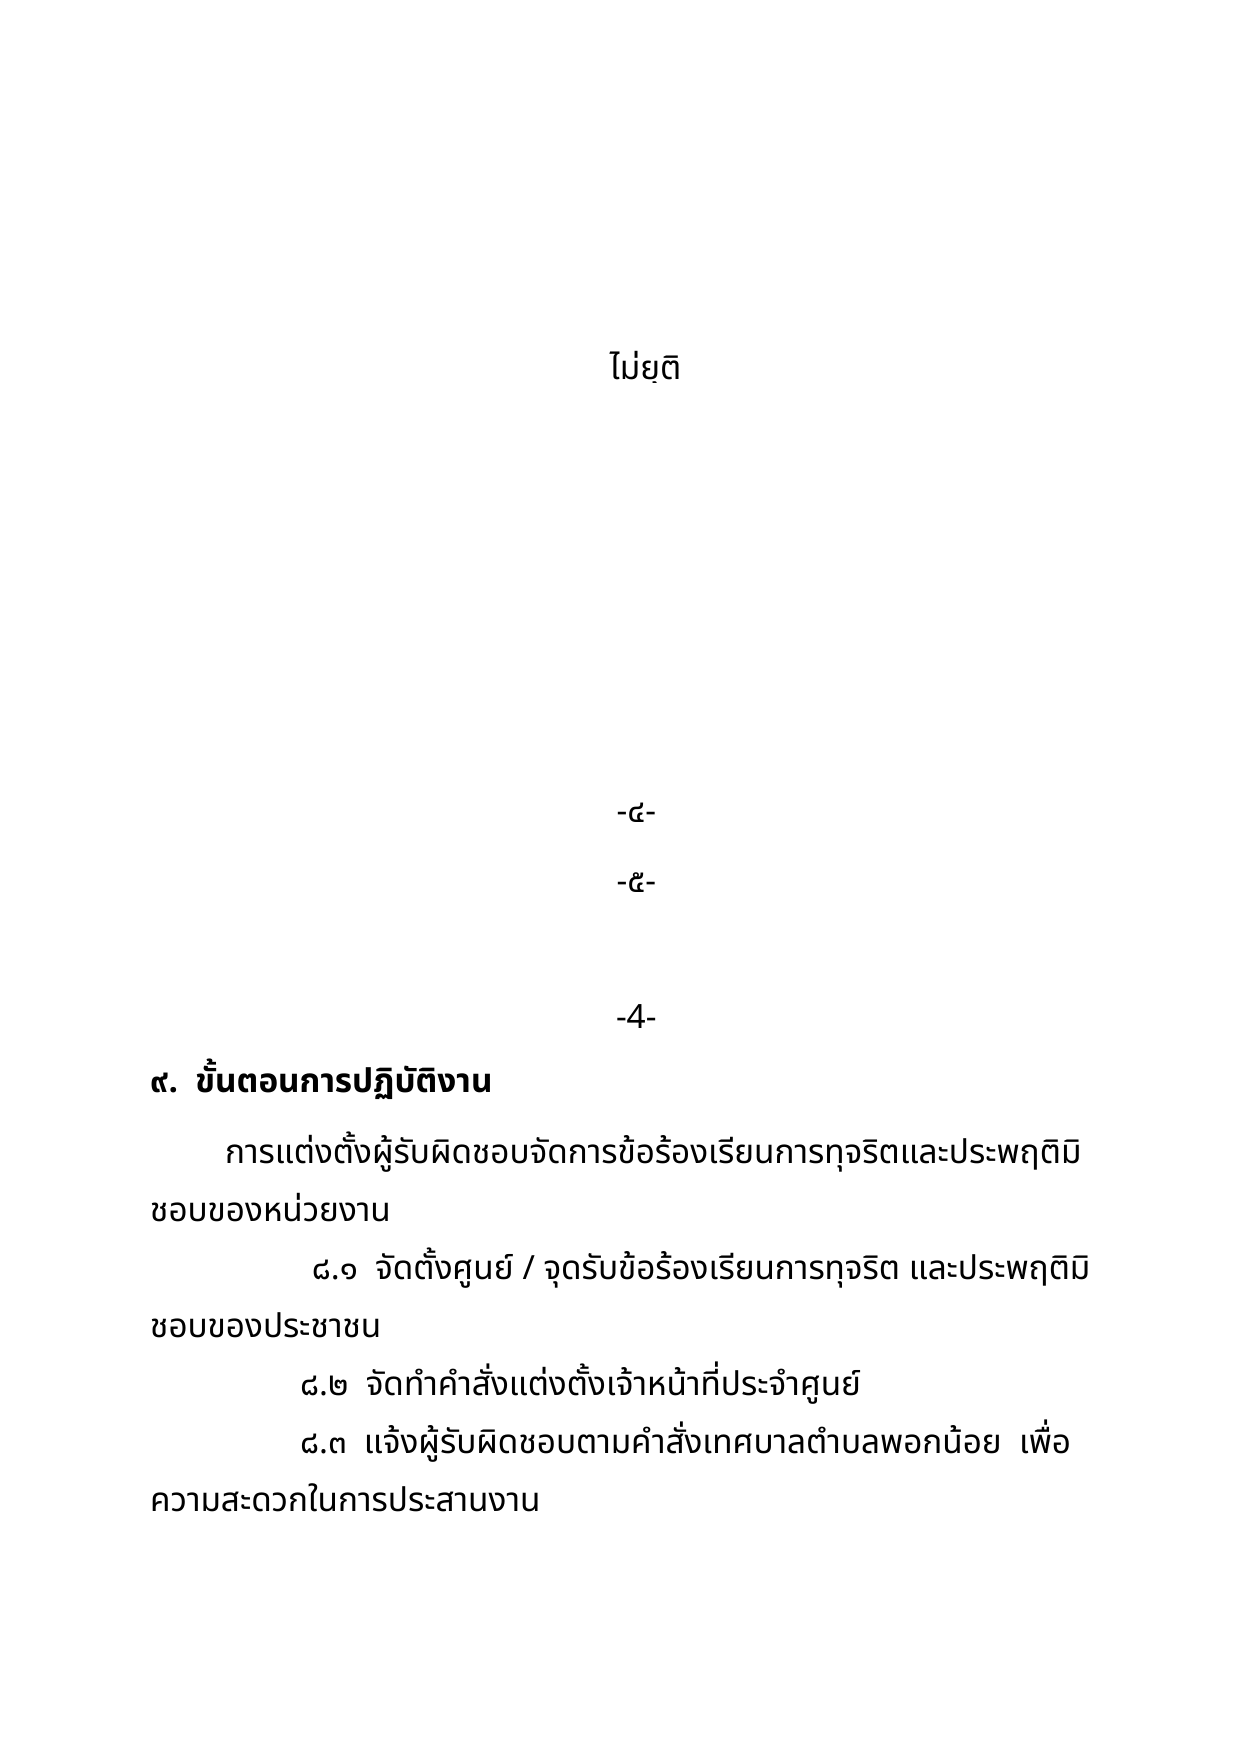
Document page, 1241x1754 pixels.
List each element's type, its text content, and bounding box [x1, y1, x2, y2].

text -4- [150, 992, 1122, 1038]
text ๙. ขั้นตอนการปฏิบัติงาน [150, 1057, 1122, 1108]
text การแต่งตั้งผู้รับผิดชอบจัดการข้อร้องเรียนการทุจริตและประพฤติมิชอบของหน่วยงาน [150, 1128, 1122, 1236]
text ๘.๑ จัดตั้งศูนย์ / จุดรับข้อร้องเรียนการทุจริต และประพฤติมิชอบของประชาชน [150, 1243, 1122, 1352]
text ๘.๒ จัดทำคำสั่งแต่งตั้งเจ้าหน้าที่ประจำศูนย์ [150, 1359, 1122, 1410]
text -๕- [150, 857, 1122, 908]
text ๘.๓ แจ้งผู้รับผิดชอบตามคำสั่งเทศบาลตำบลพอกน้อย เพื่อความสะดวกในการประสานงาน [150, 1418, 1122, 1526]
text -๔- [150, 786, 1122, 837]
